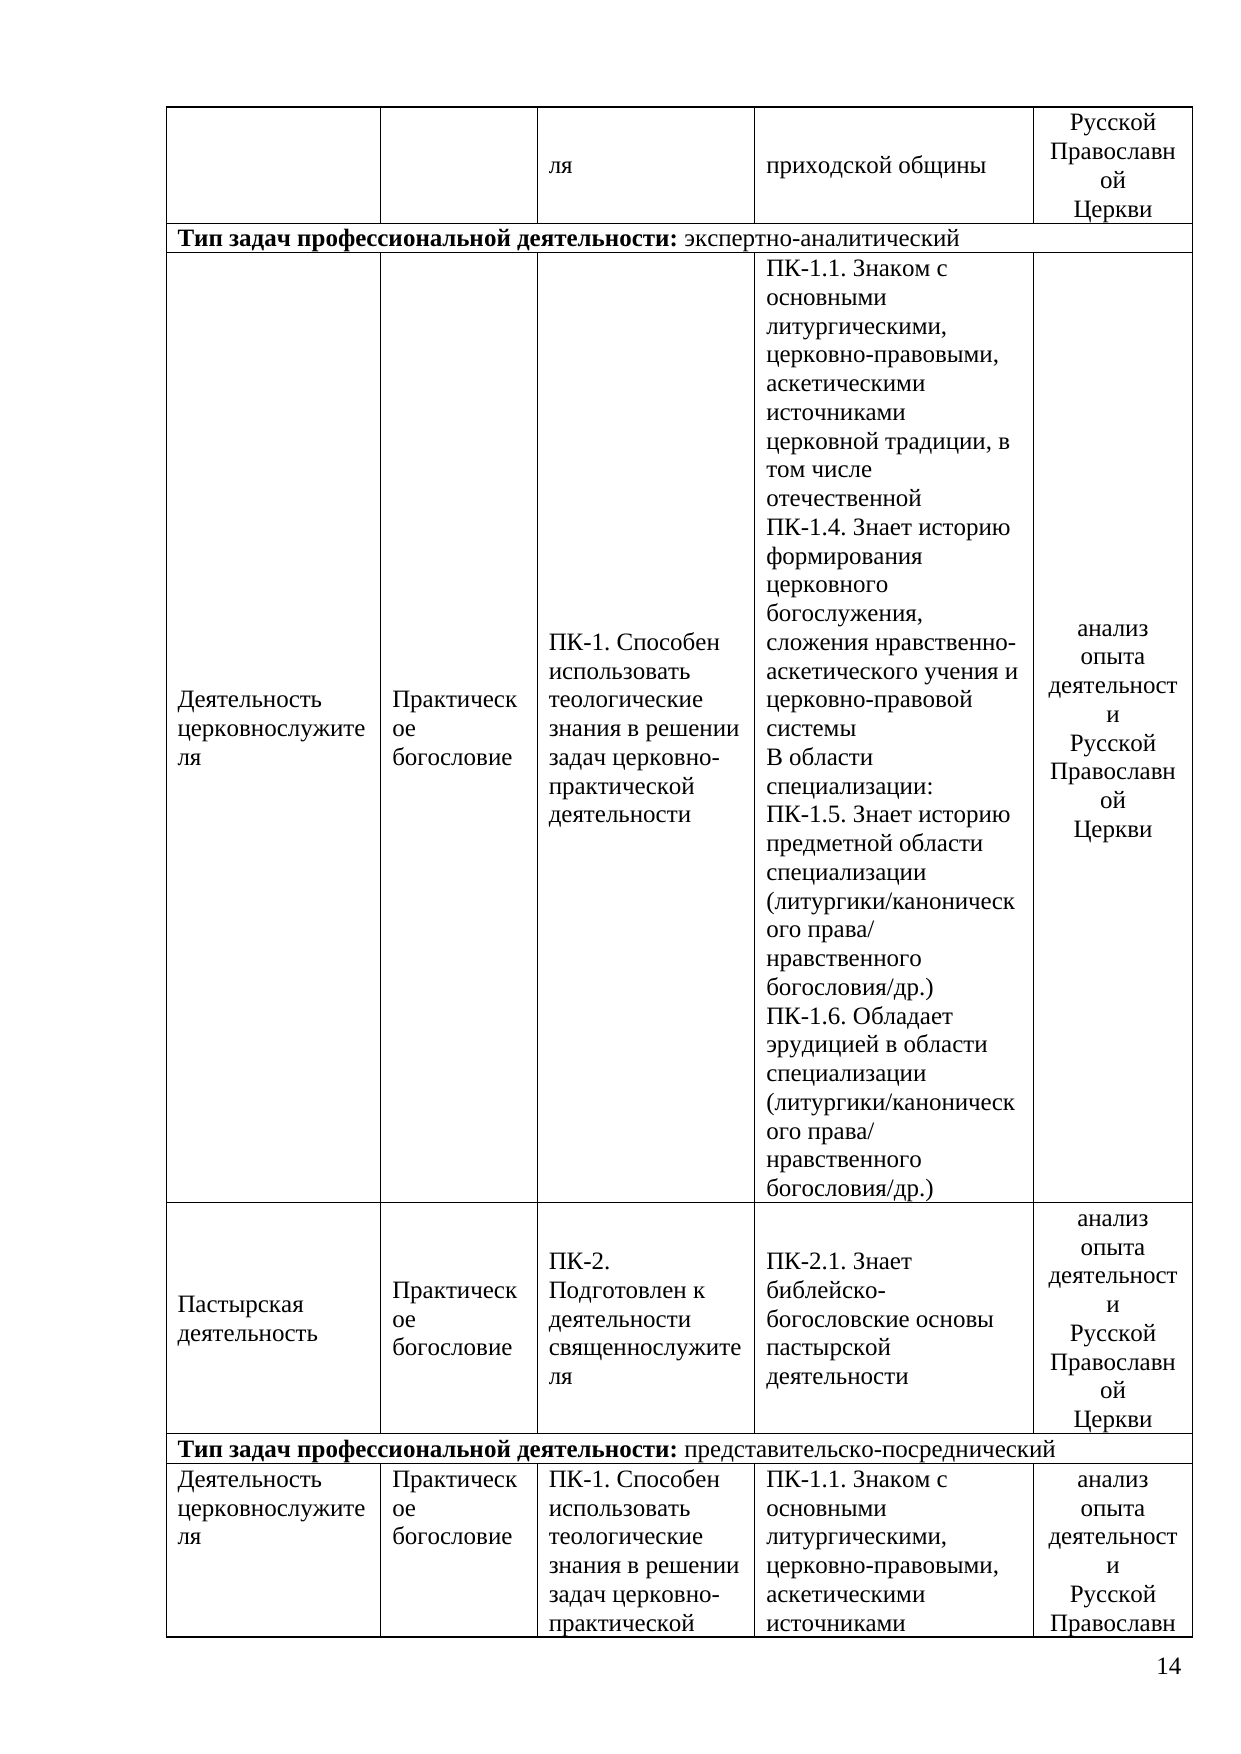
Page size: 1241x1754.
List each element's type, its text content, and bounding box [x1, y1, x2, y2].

table_cell ПК-1.1. Знаком с основными литургическими, церковно-правовыми, аскетическими источниками церковной традиции, в том числе отечественной ПК-1.4. Знает историю формирования церковного богослужения, сложения нравственно-аскетического учения и церковно-правовой системы В области специализации: ПК-1.5. Знает историю предметной области специализации (литургики/канонического права/ нравственного богословия/др.) ПК-1.6. Обладает эрудицией в области специализации (литургики/канонического права/ нравственного богословия/др.) [755, 253, 1033, 1202]
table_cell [755, 108, 1033, 222]
table_cell ПК-2.1. Знает библейско-богословские основы пастырской деятельности [755, 1203, 1033, 1433]
table_cell ПК-1. Способен использовать теологические знания в решении задач церковно- практической деятельности [538, 253, 754, 1202]
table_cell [1034, 108, 1192, 222]
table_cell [755, 1464, 1033, 1636]
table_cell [1034, 1464, 1192, 1636]
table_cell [167, 108, 380, 222]
table_cell Тип задач профессиональной деятельности: представительско-посреднический [167, 1434, 1192, 1463]
table_cell анализ опыта деятельности Русской Православной Церкви [1034, 1203, 1192, 1433]
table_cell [538, 108, 754, 222]
table_cell Практическое богословие [381, 1203, 537, 1433]
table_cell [167, 1464, 380, 1636]
table_cell ПК-2. Подготовлен к деятельности священнослужителя [538, 1203, 754, 1433]
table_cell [538, 1464, 754, 1636]
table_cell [381, 108, 537, 222]
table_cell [381, 1464, 537, 1636]
table_cell Пастырская деятельность [167, 1203, 380, 1433]
table_cell Тип задач профессиональной деятельности: экспертно-аналитический [167, 224, 1192, 252]
table_cell Практическое богословие [381, 253, 537, 1202]
table_cell анализ опыта деятельности Русской Православной Церкви [1034, 253, 1192, 1202]
table_cell Деятельность церковнослужителя [167, 253, 380, 1202]
